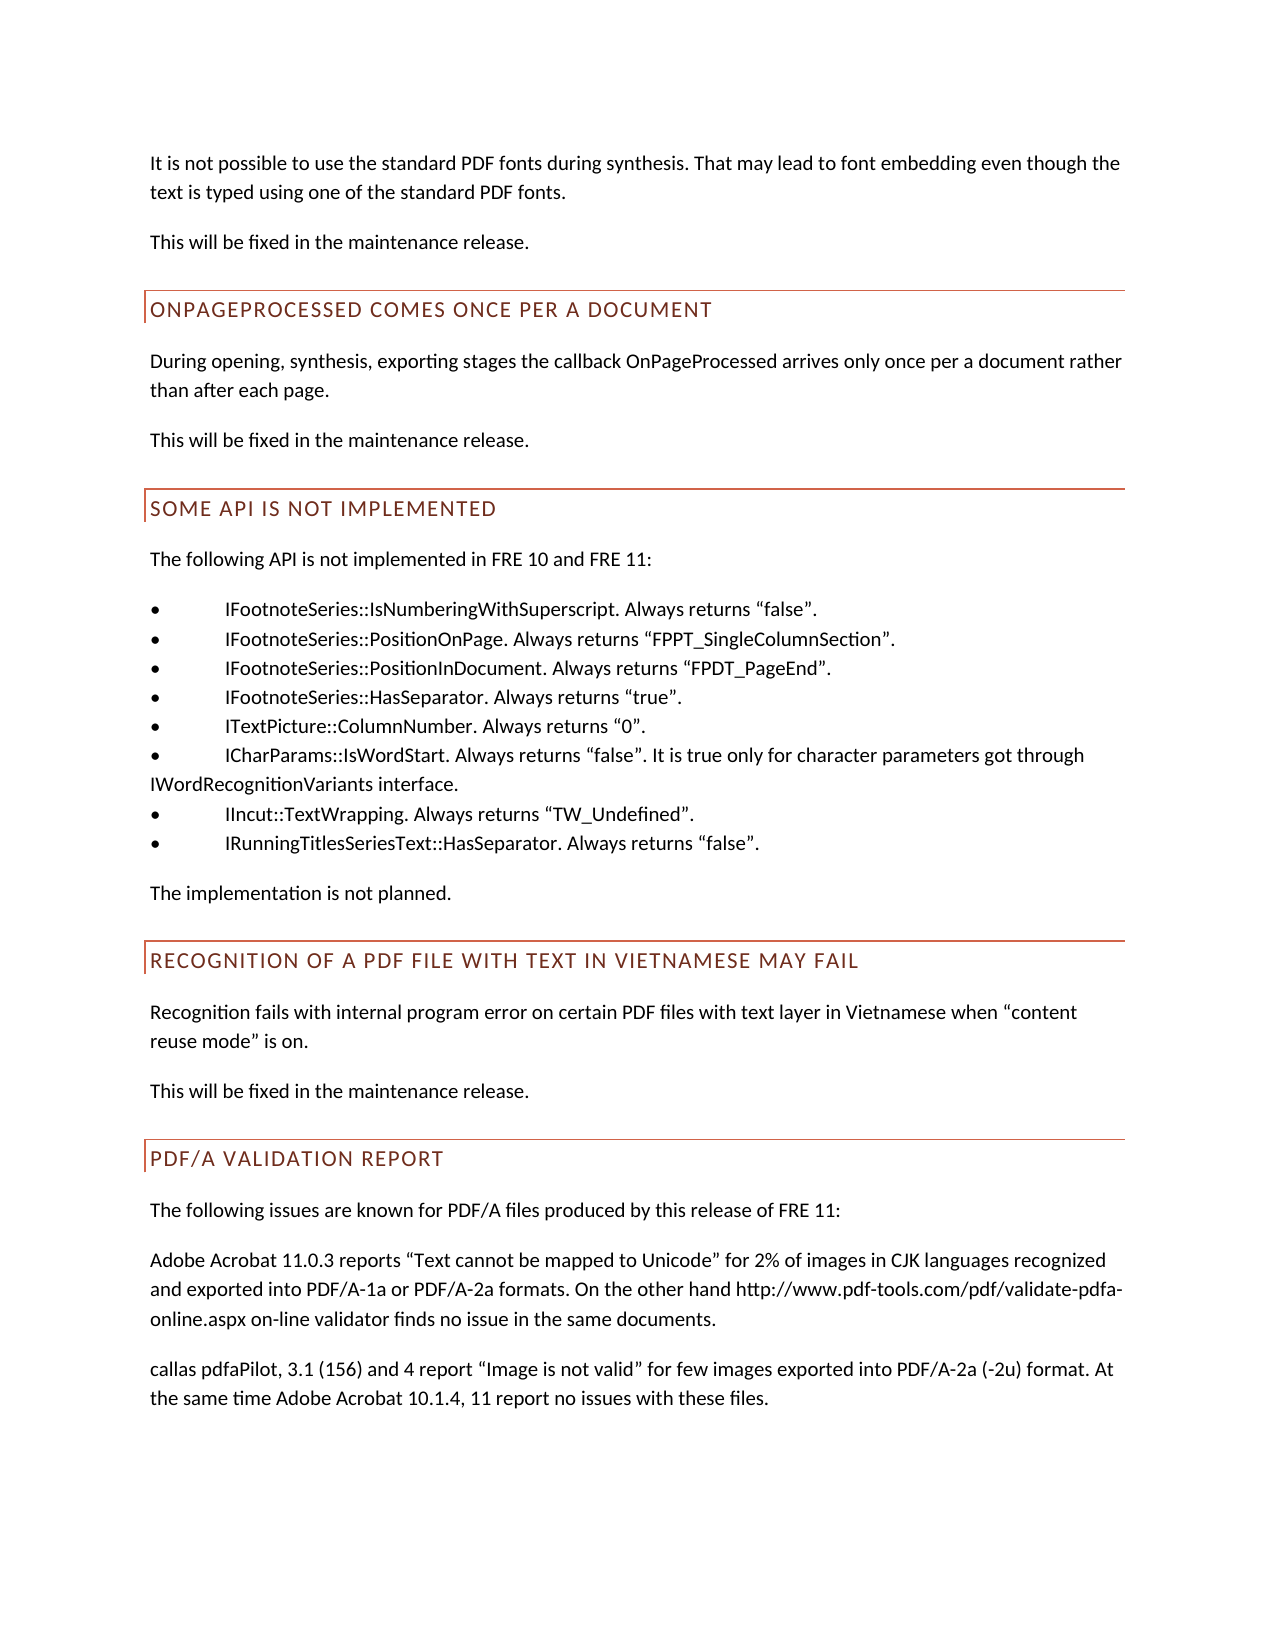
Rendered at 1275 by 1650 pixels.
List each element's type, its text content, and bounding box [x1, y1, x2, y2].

text During opening, synthesis, exporting stages the callback OnPageProcessed arrives only once per a document rather than after each page. [150, 348, 1125, 403]
subtitle Recognition of a PDF file with text in Vietnamese may fail [146, 942, 1125, 974]
text • IRunningTitlesSeriesText::HasSeparator. Always returns “false”. [150, 830, 1125, 855]
text • IFootnoteSeries::PositionOnPage. Always returns “FPPT_SingleColumnSection”. [150, 626, 1125, 651]
text • IFootnoteSeries::PositionInDocument. Always returns “FPDT_PageEnd”. [150, 655, 1125, 680]
text The implementation is not planned. [150, 880, 1125, 905]
subtitle Some API is not implemented [146, 490, 1125, 522]
text callas pdfaPilot, 3.1 (156) and 4 report “Image is not valid” for few images exported into PDF/A-2a (-2u) format. At the same time Adobe Acrobat 10.1.4, 11 report no issues with these files. [150, 1356, 1125, 1410]
text • IFootnoteSeries::HasSeparator. Always returns “true”. [150, 684, 1125, 709]
text This will be fixed in the maintenance release. [150, 229, 1125, 254]
text The following API is not implemented in FRE 10 and FRE 11: [150, 547, 1125, 572]
subtitle OnPageProcessed comes once per a document [146, 291, 1125, 323]
text The following issues are known for PDF/A files produced by this release of FRE 11: [150, 1197, 1125, 1223]
text It is not possible to use the standard PDF fonts during synthesis. That may lead to font embedding even though the text is typed using one of the standard PDF fonts. [150, 150, 1125, 204]
text This will be fixed in the maintenance release. [150, 1078, 1125, 1104]
text Adobe Acrobat 11.0.3 reports “Text cannot be mapped to Unicode” for 2% of images in CJK languages recognized and exported into PDF/A-1a or PDF/A-2a formats. On the other hand http://www.pdf-tools.com/pdf/validate-pdfa-online.aspx on-line validator finds no issue in the same documents. [150, 1247, 1125, 1331]
text • IFootnoteSeries::IsNumberingWithSuperscript. Always returns “false”. [150, 597, 1125, 622]
text • ICharParams::IsWordStart. Always returns “false”. It is true only for character parameters got through IWordRecognitionVariants interface. [150, 742, 1125, 797]
text • ITextPicture::ColumnNumber. Always returns “0”. [150, 713, 1125, 739]
subtitle PDF/A validation report [146, 1140, 1125, 1172]
text Recognition fails with internal program error on certain PDF files with text layer in Vietnamese when “content reuse mode” is on. [150, 999, 1125, 1054]
text This will be fixed in the maintenance release. [150, 427, 1125, 453]
text • IIncut::TextWrapping. Always returns “TW_Undefined”. [150, 801, 1125, 826]
